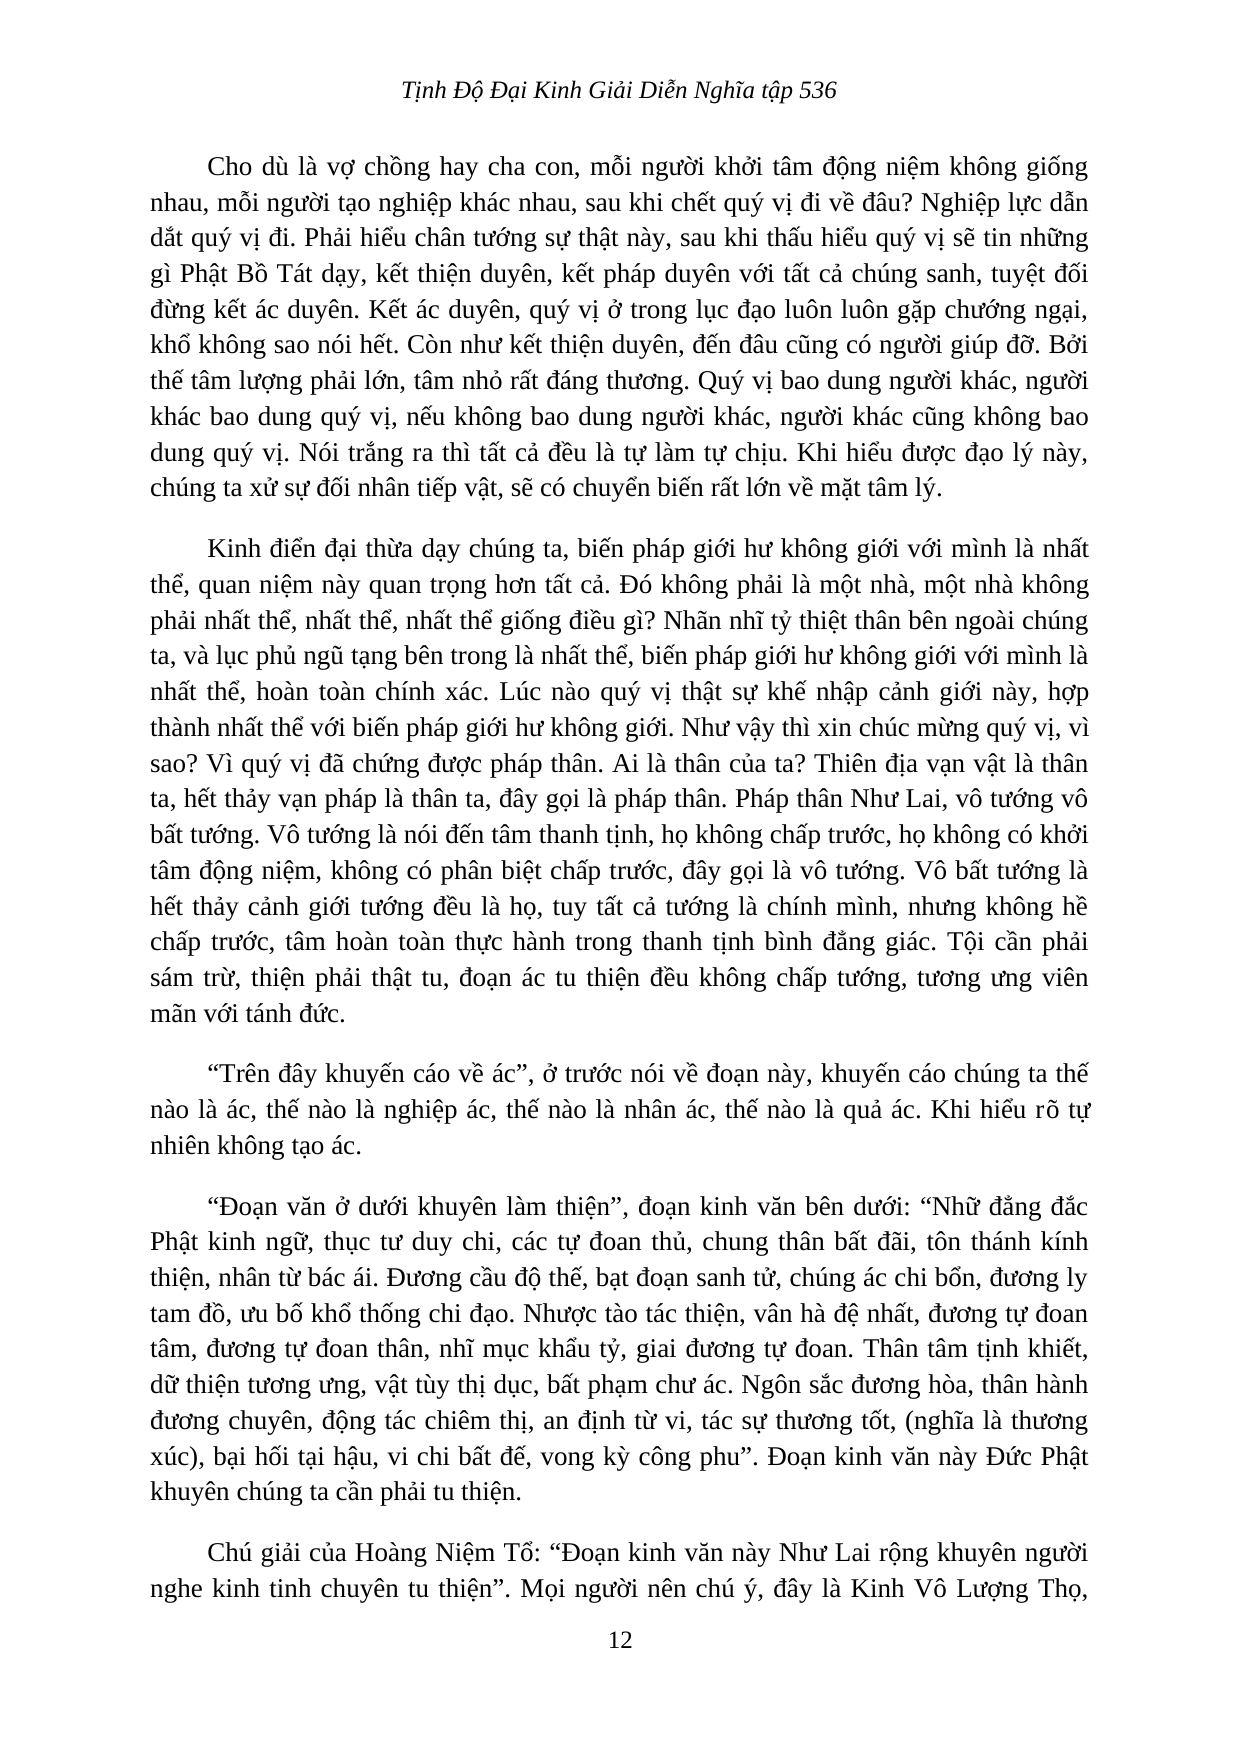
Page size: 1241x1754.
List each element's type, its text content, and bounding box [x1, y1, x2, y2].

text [150, 1536, 1090, 1603]
text Cho dù là vợ chồng hay cha con, mỗi người khởi tâm động niệm không giống nhau, mỗi người tạo nghiệp khác nhau, sau khi chết quý vị đi về đâu? Nghiệp lực dẫn dắt quý vị đi. Phải hiểu chân tướng sự thật này, sau khi thấu hiểu quý vị sẽ tin những gì Phật Bồ Tát dạy, kết thiện duyên, kết pháp duyên với tất cả chúng sanh, tuyệt đối đừng kết ác duyên. Kết ác duyên, quý vị ở trong lục đạo luôn luôn gặp chướng ngại, khổ không sao nói hết. Còn như kết thiện duyên, đến đâu cũng có người giúp đỡ. Bởi thế tâm lượng phải lớn, tâm nhỏ rất đáng thương. Quý vị bao dung người khác, người khác bao dung quý vị, nếu không bao dung người khác, người khác cũng không bao dung quý vị. Nói trắng ra thì tất cả đều là tự làm tự chịu. Khi hiểu được đạo lý này, chúng ta xử sự đối nhân tiếp vật, sẽ có chuyển biến rất lớn về mặt tâm lý. [150, 150, 1090, 503]
text “Đoạn văn ở dưới khuyên làm thiện”, đoạn kinh văn bên dưới: “Nhữ đẳng đắc Phật kinh ngữ, thục tư duy chi, các tự đoan thủ, chung thân bất đãi, tôn thánh kính thiện, nhân từ bác ái. Đương cầu độ thế, bạt đoạn sanh tử, chúng ác chi bổn, đương ly tam đồ, ưu bố khổ thống chi đạo. Nhược tào tác thiện, vân hà đệ nhất, đương tự đoan tâm, đương tự đoan thân, nhĩ mục khẩu tỷ, giai đương tự đoan. Thân tâm tịnh khiết, dữ thiện tương ưng, vật tùy thị dục, bất phạm chư ác. Ngôn sắc đương hòa, thân hành đương chuyên, động tác chiêm thị, an định từ vi, tác sự thương tốt, (nghĩa là thương xúc), bại hối tại hậu, vi chi bất đế, vong kỳ công phu”. Đoạn kinh văn này Đức Phật khuyên chúng ta cần phải tu thiện. [150, 1190, 1090, 1507]
text “Trên đây khuyến cáo về ác”, ở trước nói về đoạn này, khuyến cáo chúng ta thế nào là ác, thế nào là nghiệp ác, thế nào là nhân ác, thế nào là quả ác. Khi hiểu rõ tự nhiên không tạo ác. [150, 1057, 1090, 1160]
text Kinh điển đại thừa dạy chúng ta, biến pháp giới hư không giới với mình là nhất thể, quan niệm này quan trọng hơn tất cả. Đó không phải là một nhà, một nhà không phải nhất thể, nhất thể, nhất thể giống điều gì? Nhãn nhĩ tỷ thiệt thân bên ngoài chúng ta, và lục phủ ngũ tạng bên trong là nhất thể, biến pháp giới hư không giới với mình là nhất thể, hoàn toàn chính xác. Lúc nào quý vị thật sự khế nhập cảnh giới này, hợp thành nhất thể với biến pháp giới hư không giới. Như vậy thì xin chúc mừng quý vị, vì sao? Vì quý vị đã chứng được pháp thân. Ai là thân của ta? Thiên địa vạn vật là thân ta, hết thảy vạn pháp là thân ta, đây gọi là pháp thân. Pháp thân Như Lai, vô tướng vô bất tướng. Vô tướng là nói đến tâm thanh tịnh, họ không chấp trước, họ không có khởi tâm động niệm, không có phân biệt chấp trước, đây gọi là vô tướng. Vô bất tướng là hết thảy cảnh giới tướng đều là họ, tuy tất cả tướng là chính mình, nhưng không hề chấp trước, tâm hoàn toàn thực hành trong thanh tịnh bình đẳng giác. Tội cần phải sám trừ, thiện phải thật tu, đoạn ác tu thiện đều không chấp tướng, tương ưng viên mãn với tánh đức. [150, 532, 1090, 1028]
